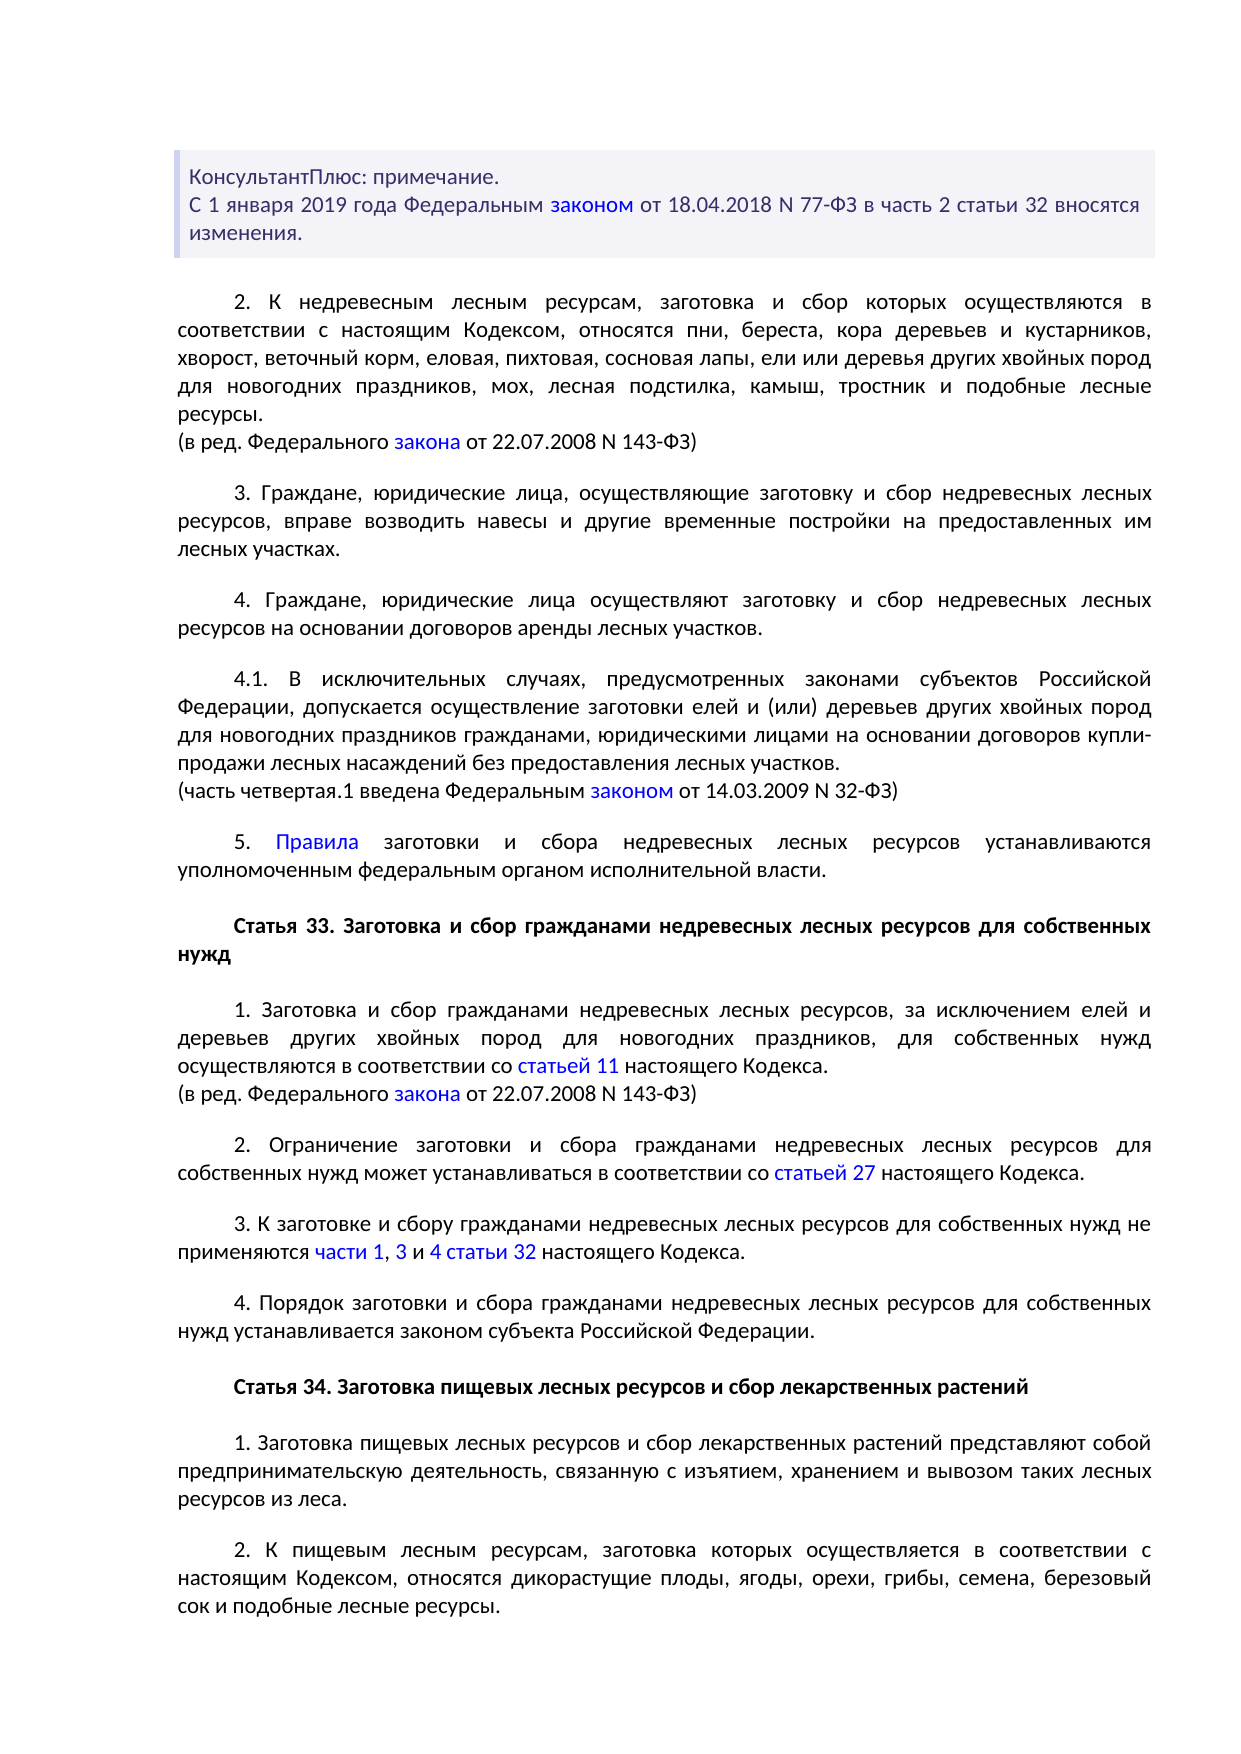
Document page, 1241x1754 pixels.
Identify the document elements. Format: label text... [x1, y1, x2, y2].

table_header КонсультантПлюс: примечание. С 1 января 2019 года Федеральным законом от 18.04.2018 N 77-ФЗ в часть 2 статьи 32 вносятся изменения. [180, 150, 1149, 258]
text 3. Граждане, юридические лица, осуществляющие заготовку и сбор недревесных лесных ресурсов, вправе возводить навесы и другие временные постройки на предоставленных им лесных участках. [177, 478, 1152, 562]
title Статья 33. Заготовка и сбор гражданами недревесных лесных ресурсов для собственных нужд [177, 911, 1152, 967]
title Статья 34. Заготовка пищевых лесных ресурсов и сбор лекарственных растений [177, 1372, 1152, 1400]
text 5. Правила заготовки и сбора недревесных лесных ресурсов устанавливаются уполномоченным федеральным органом исполнительной власти. [177, 827, 1152, 883]
text 4.1. В исключительных случаях, предусмотренных законами субъектов Российской Федерации, допускается осуществление заготовки елей и (или) деревьев других хвойных пород для новогодних праздников гражданами, юридическими лицами на основании договоров купли-продажи лесных насаждений без предоставления лесных участков. [177, 664, 1152, 776]
text 2. Ограничение заготовки и сбора гражданами недревесных лесных ресурсов для собственных нужд может устанавливаться в соответствии со статьей 27 настоящего Кодекса. [177, 1130, 1152, 1186]
text 2. К пищевым лесным ресурсам, заготовка которых осуществляется в соответствии с настоящим Кодексом, относятся дикорастущие плоды, ягоды, орехи, грибы, семена, березовый сок и подобные лесные ресурсы. [177, 1535, 1152, 1619]
text 1. Заготовка и сбор гражданами недревесных лесных ресурсов, за исключением елей и деревьев других хвойных пород для новогодних праздников, для собственных нужд осуществляются в соответствии со статьей 11 настоящего Кодекса. [177, 995, 1152, 1079]
text 3. К заготовке и сбору гражданами недревесных лесных ресурсов для собственных нужд не применяются части 1, 3 и 4 статьи 32 настоящего Кодекса. [177, 1209, 1152, 1265]
text 2. К недревесным лесным ресурсам, заготовка и сбор которых осуществляются в соответствии с настоящим Кодексом, относятся пни, береста, кора деревьев и кустарников, хворост, веточный корм, еловая, пихтовая, сосновая лапы, ели или деревья других хвойных пород для новогодних праздников, мох, лесная подстилка, камыш, тростник и подобные лесные ресурсы. [177, 287, 1152, 427]
text 1. Заготовка пищевых лесных ресурсов и сбор лекарственных растений представляют собой предпринимательскую деятельность, связанную с изъятием, хранением и вывозом таких лесных ресурсов из леса. [177, 1428, 1152, 1512]
text (в ред. Федерального закона от 22.07.2008 N 143-ФЗ) [177, 1079, 1152, 1107]
text (часть четвертая.1 введена Федеральным законом от 14.03.2009 N 32-ФЗ) [177, 776, 1152, 804]
text (в ред. Федерального закона от 22.07.2008 N 143-ФЗ) [177, 427, 1152, 455]
text 4. Граждане, юридические лица осуществляют заготовку и сбор недревесных лесных ресурсов на основании договоров аренды лесных участков. [177, 585, 1152, 641]
text 4. Порядок заготовки и сбора гражданами недревесных лесных ресурсов для собственных нужд устанавливается законом субъекта Российской Федерации. [177, 1288, 1152, 1344]
